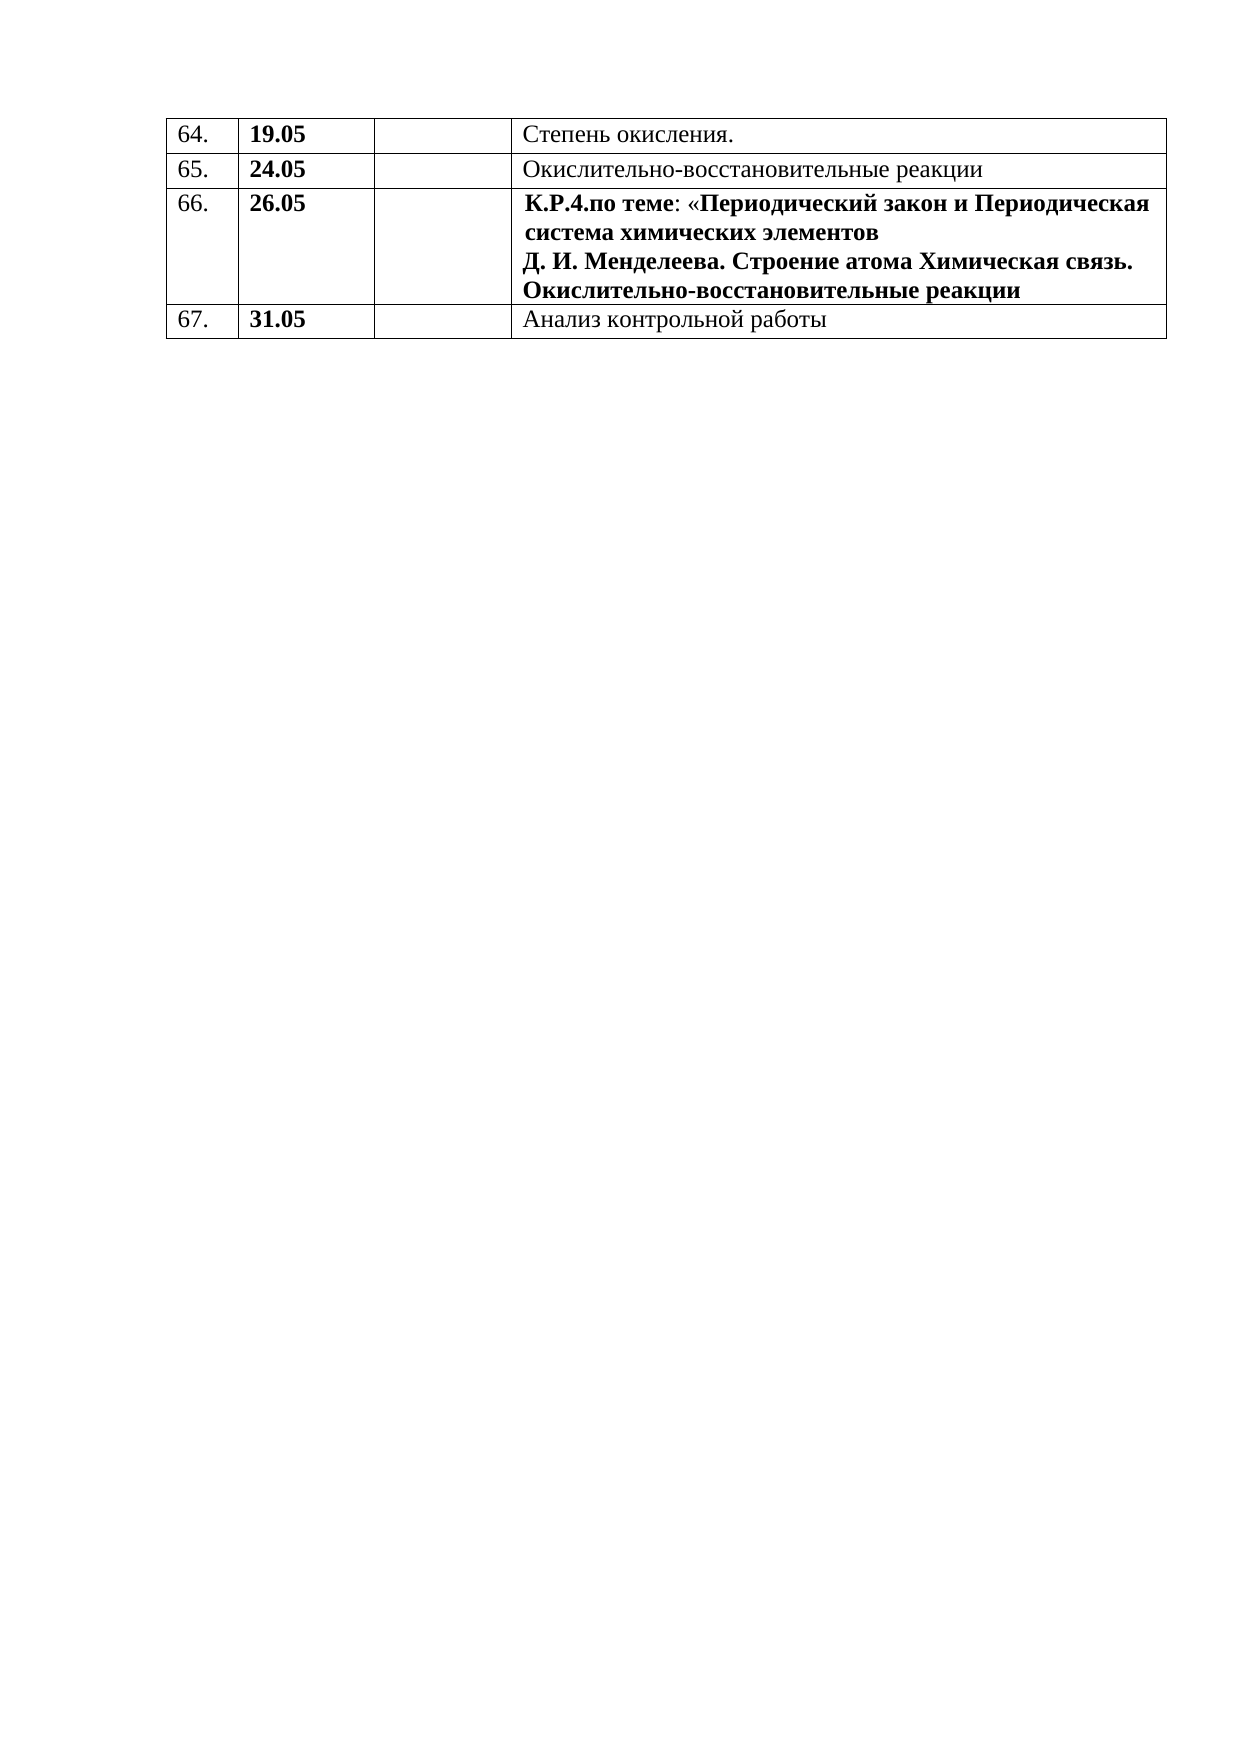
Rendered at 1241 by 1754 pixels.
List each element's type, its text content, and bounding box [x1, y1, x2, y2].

table_cell Окислительно-восстановительные реакции [512, 154, 1166, 187]
table_cell Степень окисления. [512, 119, 1166, 153]
table_cell 65. [167, 154, 238, 187]
table_cell 67. [167, 305, 238, 338]
table_cell [375, 119, 511, 153]
table_cell 26.05 [239, 189, 374, 303]
table_cell [375, 154, 511, 187]
table_cell К.Р.4.по теме: «Периодический закон и Периодическая система химических элементов Д. И. Менделеева. Строение атома Химическая связь. Окислительно-восстановительные реакции [1021, 189, 1166, 303]
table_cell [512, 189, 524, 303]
table_cell 19.05 [239, 119, 374, 153]
table_cell [375, 305, 511, 338]
table_cell Анализ контрольной работы [512, 305, 1166, 338]
table_cell 24.05 [239, 154, 374, 187]
table_cell [375, 189, 511, 303]
table_cell 31.05 [239, 305, 374, 338]
table_cell 66. [167, 189, 238, 303]
table_cell 64. [167, 119, 238, 153]
